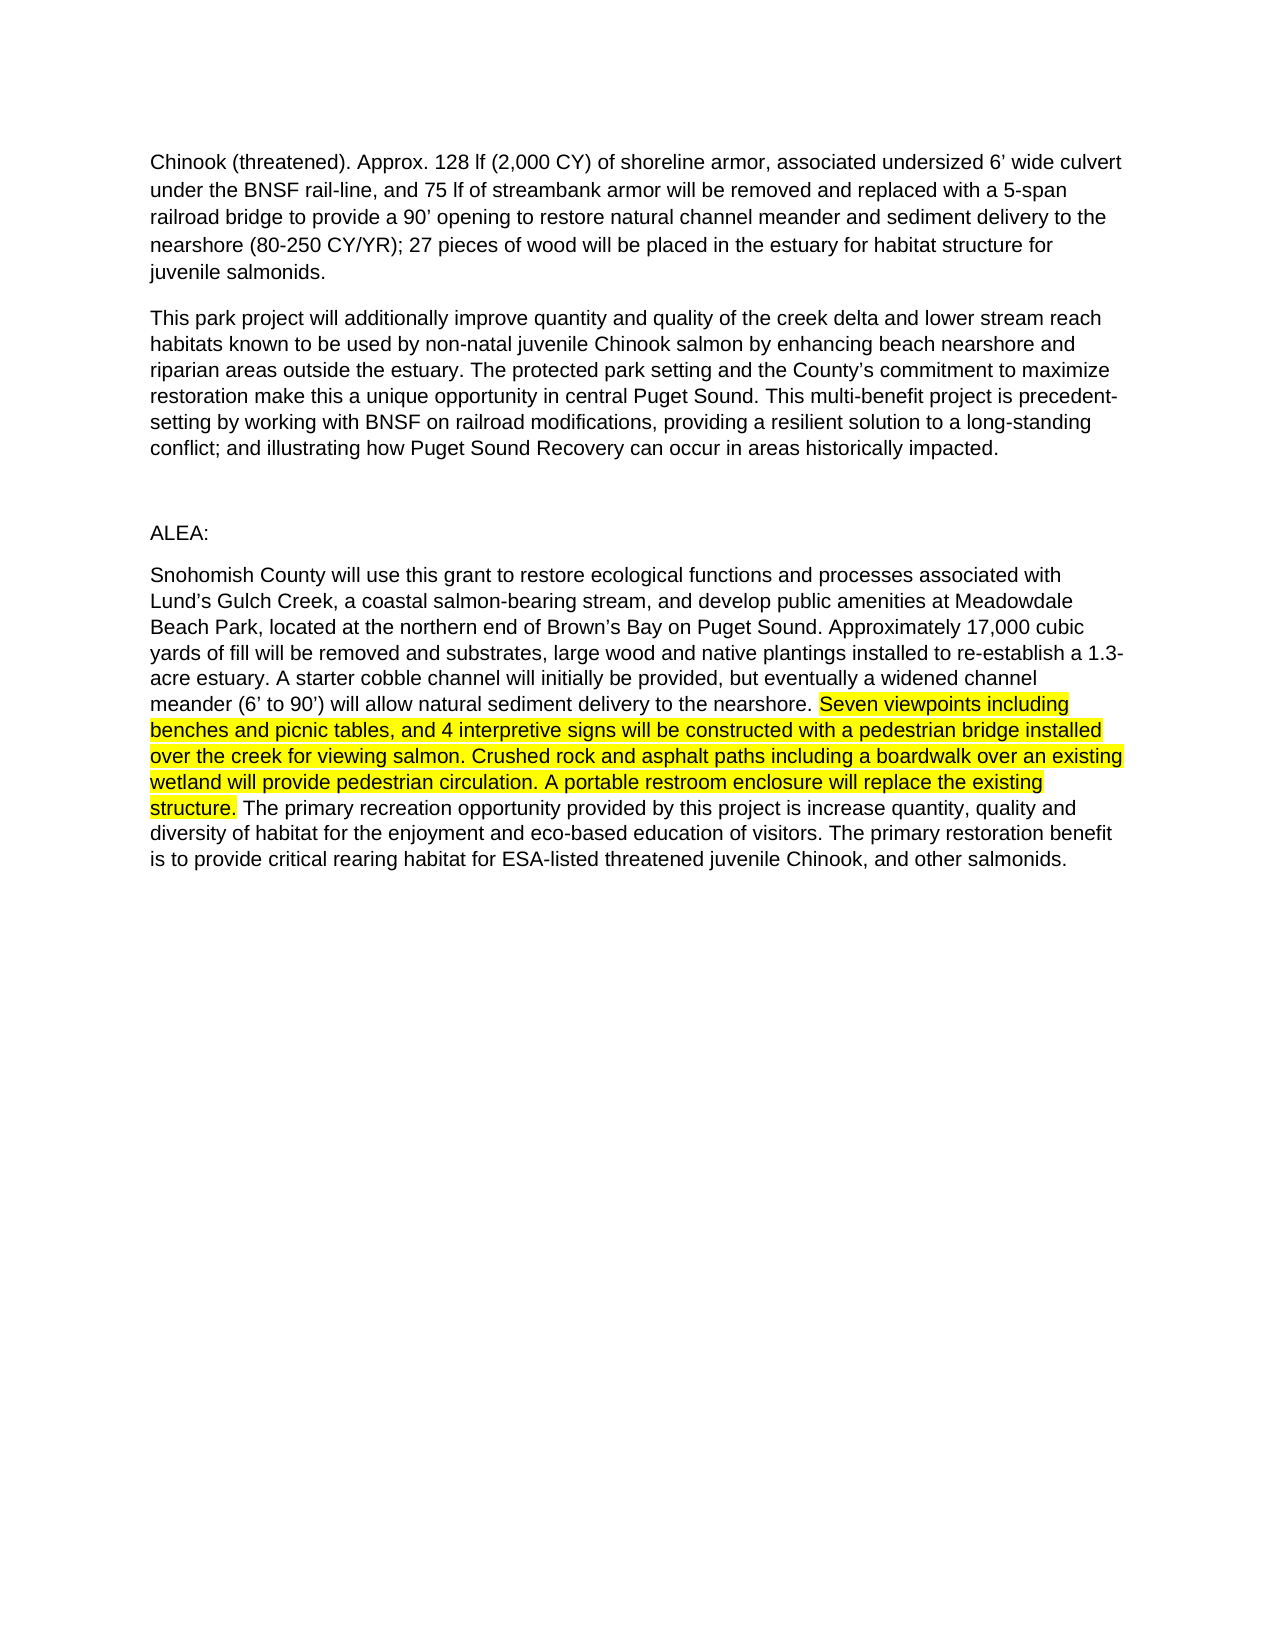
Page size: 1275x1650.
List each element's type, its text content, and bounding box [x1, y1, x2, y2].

text Snohomish County will use this grant to restore ecological functions and processes associated with Lund’s Gulch Creek, a coastal salmon-bearing stream, and develop public amenities at Meadowdale Beach Park, located at the northern end of Brown’s Bay on Puget Sound. Approximately 17,000 cubic yards of fill will be removed and substrates, large wood and native plantings installed to re-establish a 1.3-acre estuary. A starter cobble channel will initially be provided, but eventually a widened channel meander (6’ to 90’) will allow natural sediment delivery to the nearshore. Seven viewpoints including benches and picnic tables, and 4 interpretive signs will be constructed with a pedestrian bridge installed over the creek for viewing salmon. Crushed rock and asphalt paths including a boardwalk over an existing wetland will provide pedestrian circulation. A portable restroom enclosure will replace the existing structure. The primary recreation opportunity provided by this project is increase quantity, quality and diversity of habitat for the enjoyment and eco-based education of visitors. The primary restoration benefit is to provide critical rearing habitat for ESA-listed threatened juvenile Chinook, and other salmonids. [150, 563, 1125, 871]
text This park project will additionally improve quantity and quality of the creek delta and lower stream reach habitats known to be used by non-natal juvenile Chinook salmon by enhancing beach nearshore and riparian areas outside the estuary. The protected park setting and the County’s commitment to maximize restoration make this a unique opportunity in central Puget Sound. This multi-benefit project is precedent-setting by working with BNSF on railroad modifications, providing a resilient solution to a long-standing conflict; and illustrating how Puget Sound Recovery can occur in areas historically impacted. [150, 306, 1125, 459]
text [150, 150, 1125, 284]
text ALEA: [150, 520, 1125, 544]
